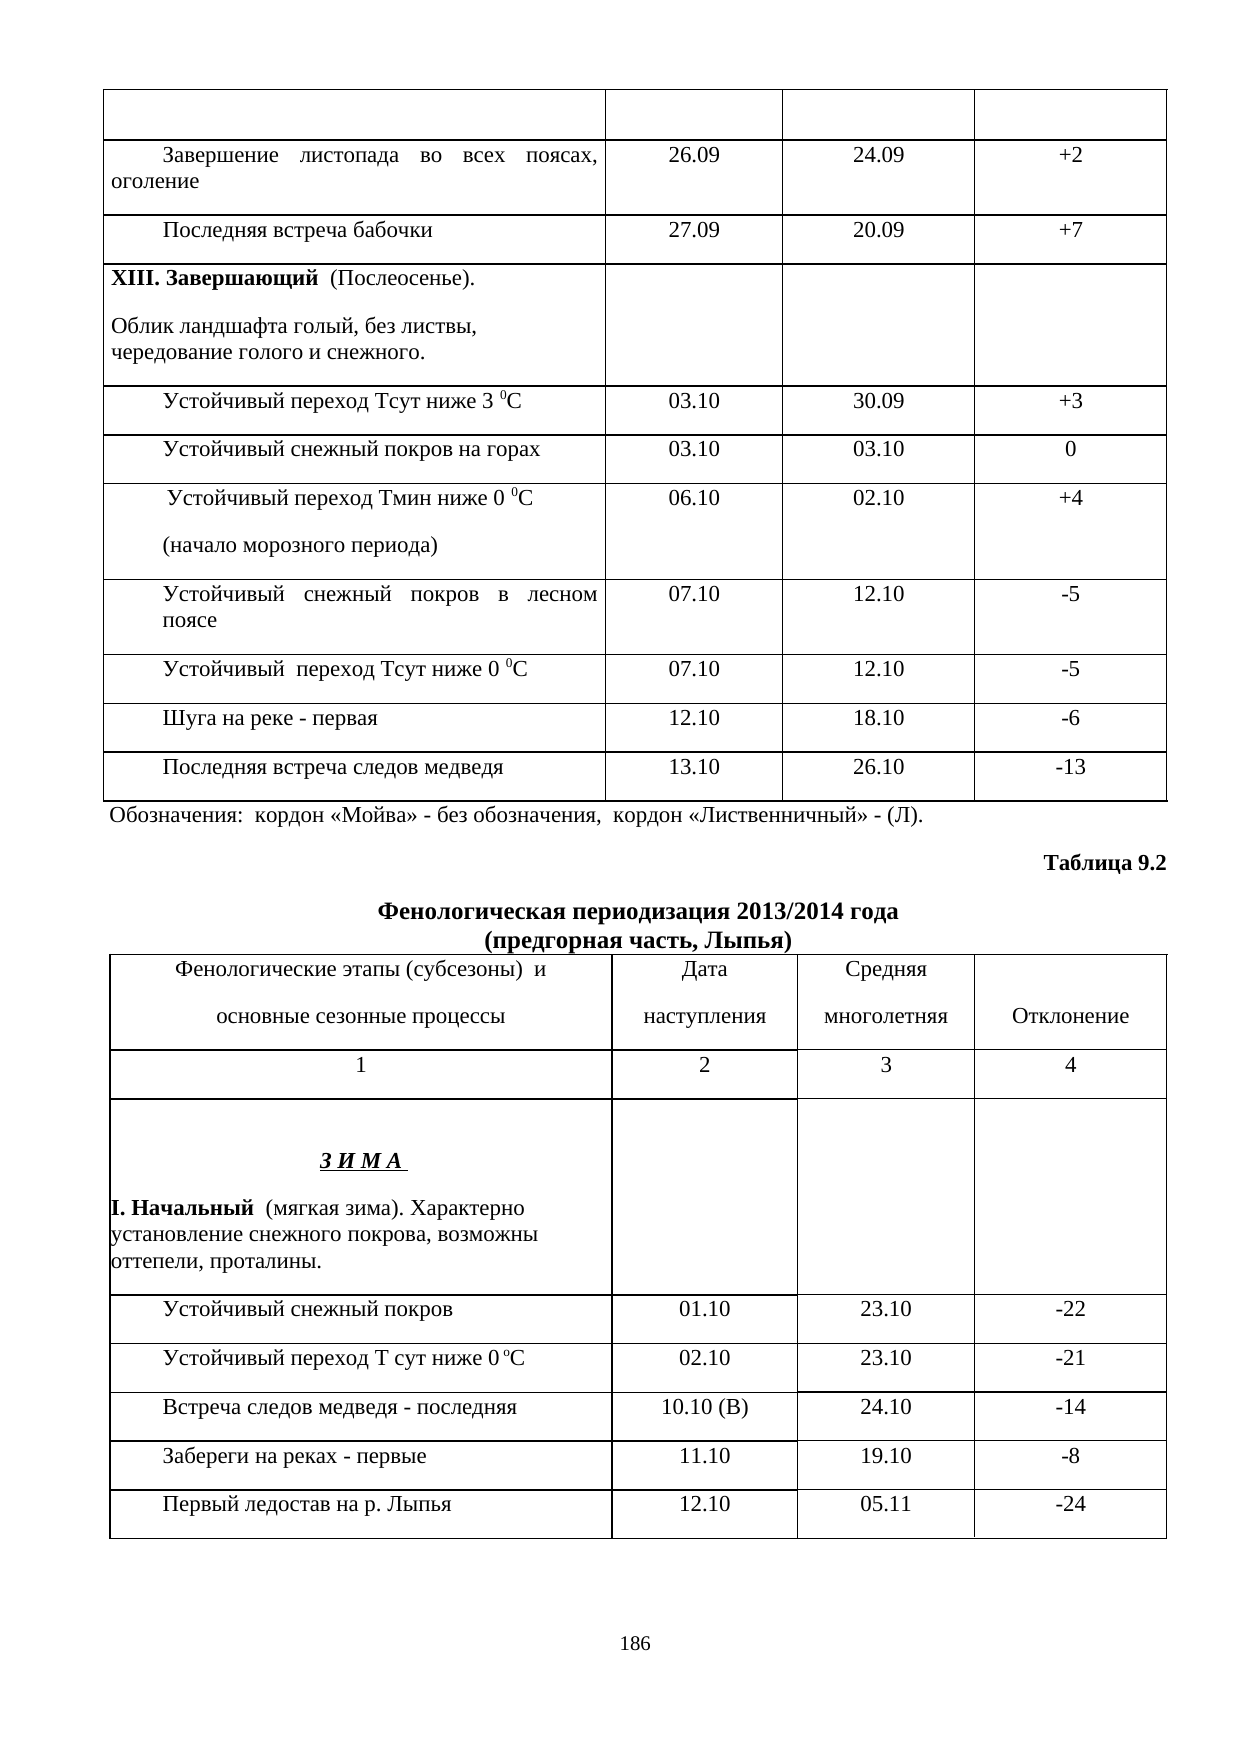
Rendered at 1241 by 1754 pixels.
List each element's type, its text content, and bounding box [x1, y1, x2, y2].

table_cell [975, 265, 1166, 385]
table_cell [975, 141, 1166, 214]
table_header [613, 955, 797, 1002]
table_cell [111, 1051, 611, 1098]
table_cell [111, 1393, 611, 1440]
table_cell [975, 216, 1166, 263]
text Фенологическая периодизация 2013/2014 года [103, 896, 1166, 925]
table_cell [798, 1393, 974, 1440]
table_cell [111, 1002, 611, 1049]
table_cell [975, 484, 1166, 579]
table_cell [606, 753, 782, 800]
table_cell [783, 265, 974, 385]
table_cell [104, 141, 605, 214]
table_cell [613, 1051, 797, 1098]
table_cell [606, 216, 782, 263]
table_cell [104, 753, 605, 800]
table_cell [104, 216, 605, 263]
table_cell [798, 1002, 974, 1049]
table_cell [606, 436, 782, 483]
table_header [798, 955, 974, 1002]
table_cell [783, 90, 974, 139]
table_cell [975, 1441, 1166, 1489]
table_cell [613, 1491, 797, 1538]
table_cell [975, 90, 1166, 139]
text (предгорная часть, Лыпья) [103, 925, 1166, 953]
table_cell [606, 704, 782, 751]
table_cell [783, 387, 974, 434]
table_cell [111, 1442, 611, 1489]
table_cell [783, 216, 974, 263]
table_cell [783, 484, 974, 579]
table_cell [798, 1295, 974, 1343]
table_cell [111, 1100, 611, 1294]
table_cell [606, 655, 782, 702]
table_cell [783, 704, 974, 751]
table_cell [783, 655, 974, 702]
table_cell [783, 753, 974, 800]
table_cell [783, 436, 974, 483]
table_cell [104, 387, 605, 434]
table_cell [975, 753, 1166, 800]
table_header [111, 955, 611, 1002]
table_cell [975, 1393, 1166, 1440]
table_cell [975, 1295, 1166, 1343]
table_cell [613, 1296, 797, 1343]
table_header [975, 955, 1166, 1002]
text Таблица 9.2 [103, 849, 1166, 875]
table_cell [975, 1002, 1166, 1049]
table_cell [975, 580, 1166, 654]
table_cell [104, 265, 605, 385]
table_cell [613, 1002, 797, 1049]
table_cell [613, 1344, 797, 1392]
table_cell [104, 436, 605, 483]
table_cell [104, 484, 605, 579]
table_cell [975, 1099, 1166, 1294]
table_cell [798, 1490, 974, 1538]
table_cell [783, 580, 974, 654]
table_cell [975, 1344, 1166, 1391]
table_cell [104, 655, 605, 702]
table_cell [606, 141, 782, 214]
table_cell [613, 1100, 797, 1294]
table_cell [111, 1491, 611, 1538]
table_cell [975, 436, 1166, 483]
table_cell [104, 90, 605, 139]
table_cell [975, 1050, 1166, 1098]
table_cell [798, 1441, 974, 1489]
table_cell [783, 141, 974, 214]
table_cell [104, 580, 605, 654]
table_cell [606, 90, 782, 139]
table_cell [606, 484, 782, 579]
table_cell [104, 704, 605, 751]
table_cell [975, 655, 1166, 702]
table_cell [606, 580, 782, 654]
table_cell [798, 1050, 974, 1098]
text Обозначения: кордон «Мойва» - без обозначения, кордон «Лиственничный» - (Л). [103, 802, 1166, 828]
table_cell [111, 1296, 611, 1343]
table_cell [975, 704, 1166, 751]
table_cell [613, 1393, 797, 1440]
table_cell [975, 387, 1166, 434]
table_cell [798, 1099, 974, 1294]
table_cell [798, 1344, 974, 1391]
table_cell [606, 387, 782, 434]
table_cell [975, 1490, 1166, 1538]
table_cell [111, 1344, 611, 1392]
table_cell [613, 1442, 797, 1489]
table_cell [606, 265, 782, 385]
